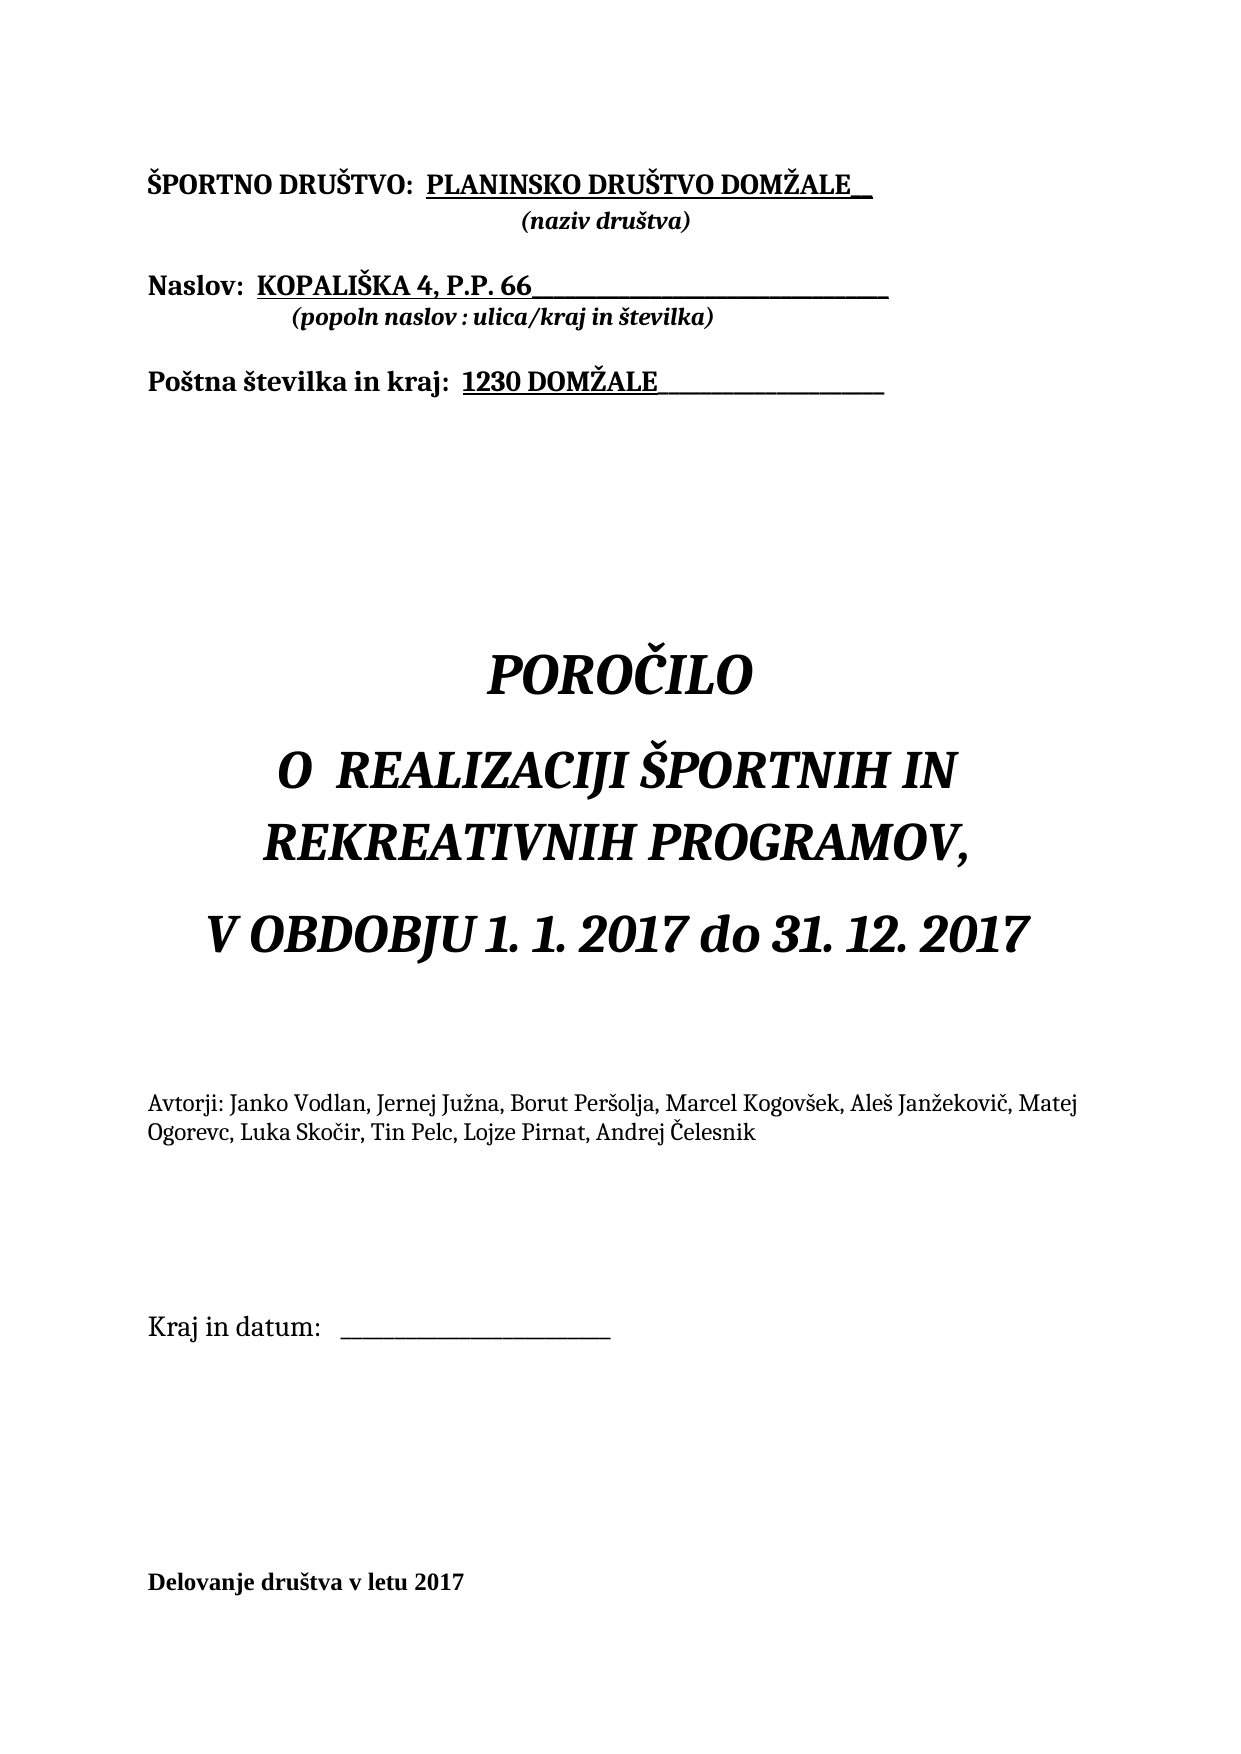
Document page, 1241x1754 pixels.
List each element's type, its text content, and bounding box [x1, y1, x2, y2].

text (naziv društva) [148, 207, 1093, 236]
subtitle O REALIZACIJI ŠPORTNIH IN REKREATIVNIH PROGRAMOV, [148, 740, 1093, 874]
text Avtorji: Janko Vodlan, Jernej Južna, Borut Peršolja, Marcel Kogovšek, Aleš Janžekovič, Matej Ogorevc, Luka Skočir, Tin Pelc, Lojze Pirnat, Andrej Čelesnik [148, 1089, 1093, 1147]
text Poštna številka in kraj: 1230 DOMŽALE_____________________ [148, 365, 1093, 399]
subtitle ŠPORTNO DRUŠTVO: PLANINSKO DRUŠTVO DOMŽALE__ [148, 168, 1093, 202]
text Delovanje društva v letu 2017 [148, 1567, 1093, 1596]
subtitle V OBDOBJU 1. 1. 2017 do 31. 12. 2017 [148, 904, 1093, 966]
text (popoln naslov : ulica/kraj in številka) [148, 303, 1093, 332]
subtitle POROČILO [148, 642, 1093, 709]
text Naslov: KOPALIŠKA 4, P.P. 66_________________________________ [148, 269, 1093, 303]
text Kraj in datum: _________________________ [148, 1310, 1093, 1343]
